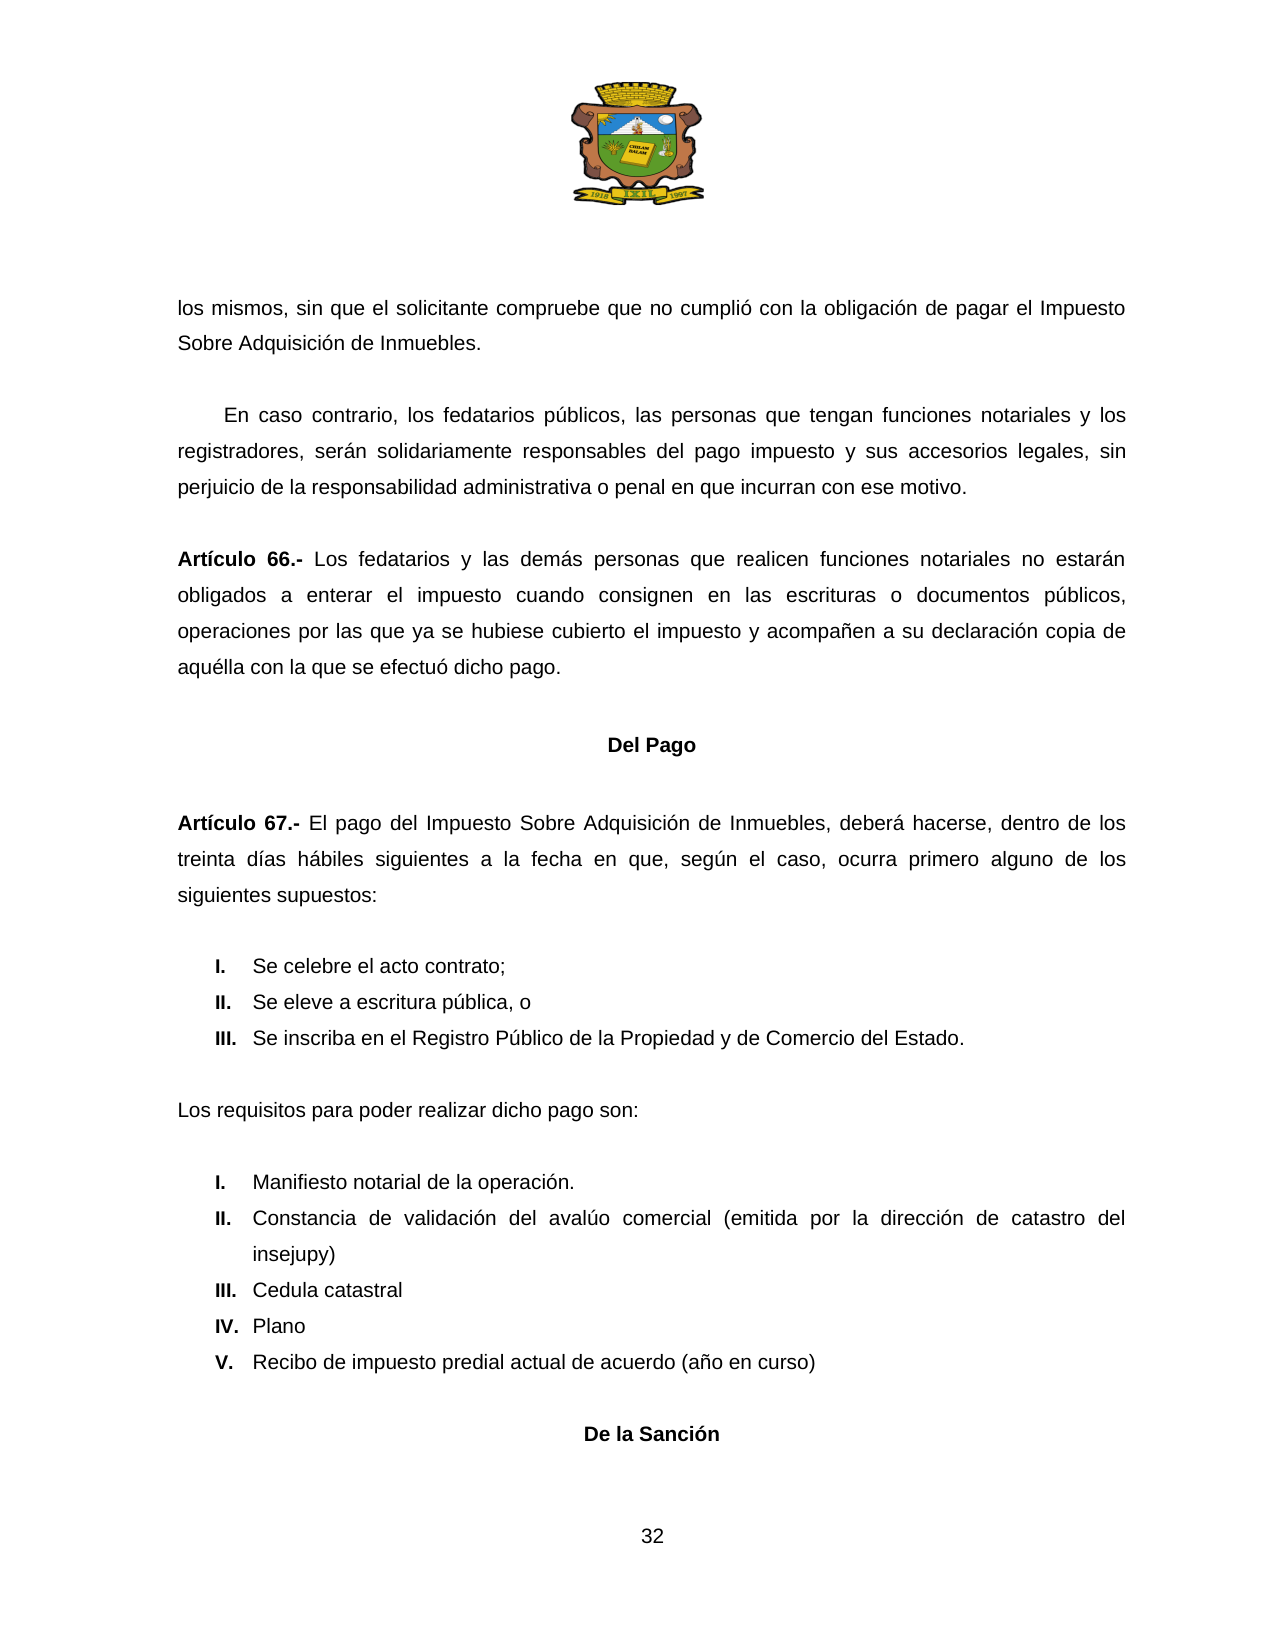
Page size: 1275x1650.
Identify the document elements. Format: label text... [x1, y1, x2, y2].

text Los requisitos para poder realizar dicho pago son: [177, 1098, 1127, 1122]
list Constancia de validación del avalúo comercial (emitida por la dirección de catastro del insejupy) [215, 1206, 1127, 1266]
text De la Sanción [176, 1421, 1127, 1445]
list Se celebre el acto contrato; [215, 954, 1127, 978]
list Recibo de impuesto predial actual de acuerdo (año en curso) [215, 1349, 1127, 1373]
text En caso contrario, los fedatarios públicos, las personas que tengan funciones notariales y los registradores, serán solidariamente responsables del pago impuesto y sus accesorios legales, sin perjuicio de la responsabilidad administrativa o penal en que incurran con ese motivo. [177, 403, 1127, 499]
list Cedula catastral [215, 1278, 1127, 1302]
list Se eleve a escritura pública, o [215, 990, 1127, 1014]
list Manifiesto notarial de la operación. [215, 1170, 1127, 1194]
text Artículo 66.- Los fedatarios y las demás personas que realicen funciones notariales no estarán obligados a enterar el impuesto cuando consignen en las escrituras o documentos públicos, operaciones por las que ya se hubiese cubierto el impuesto y acompañen a su declaración copia de aquélla con la que se efectuó dicho pago. [177, 547, 1127, 679]
text Del Pago [176, 733, 1127, 757]
picture [560, 71, 715, 216]
list Se inscriba en el Registro Público de la Propiedad y de Comercio del Estado. [215, 1026, 1127, 1050]
list Plano [215, 1314, 1127, 1338]
text Artículo 67.- El pago del Impuesto Sobre Adquisición de Inmuebles, deberá hacerse, dentro de los treinta días hábiles siguientes a la fecha en que, según el caso, ocurra primero alguno de los siguientes supuestos: [177, 811, 1127, 906]
